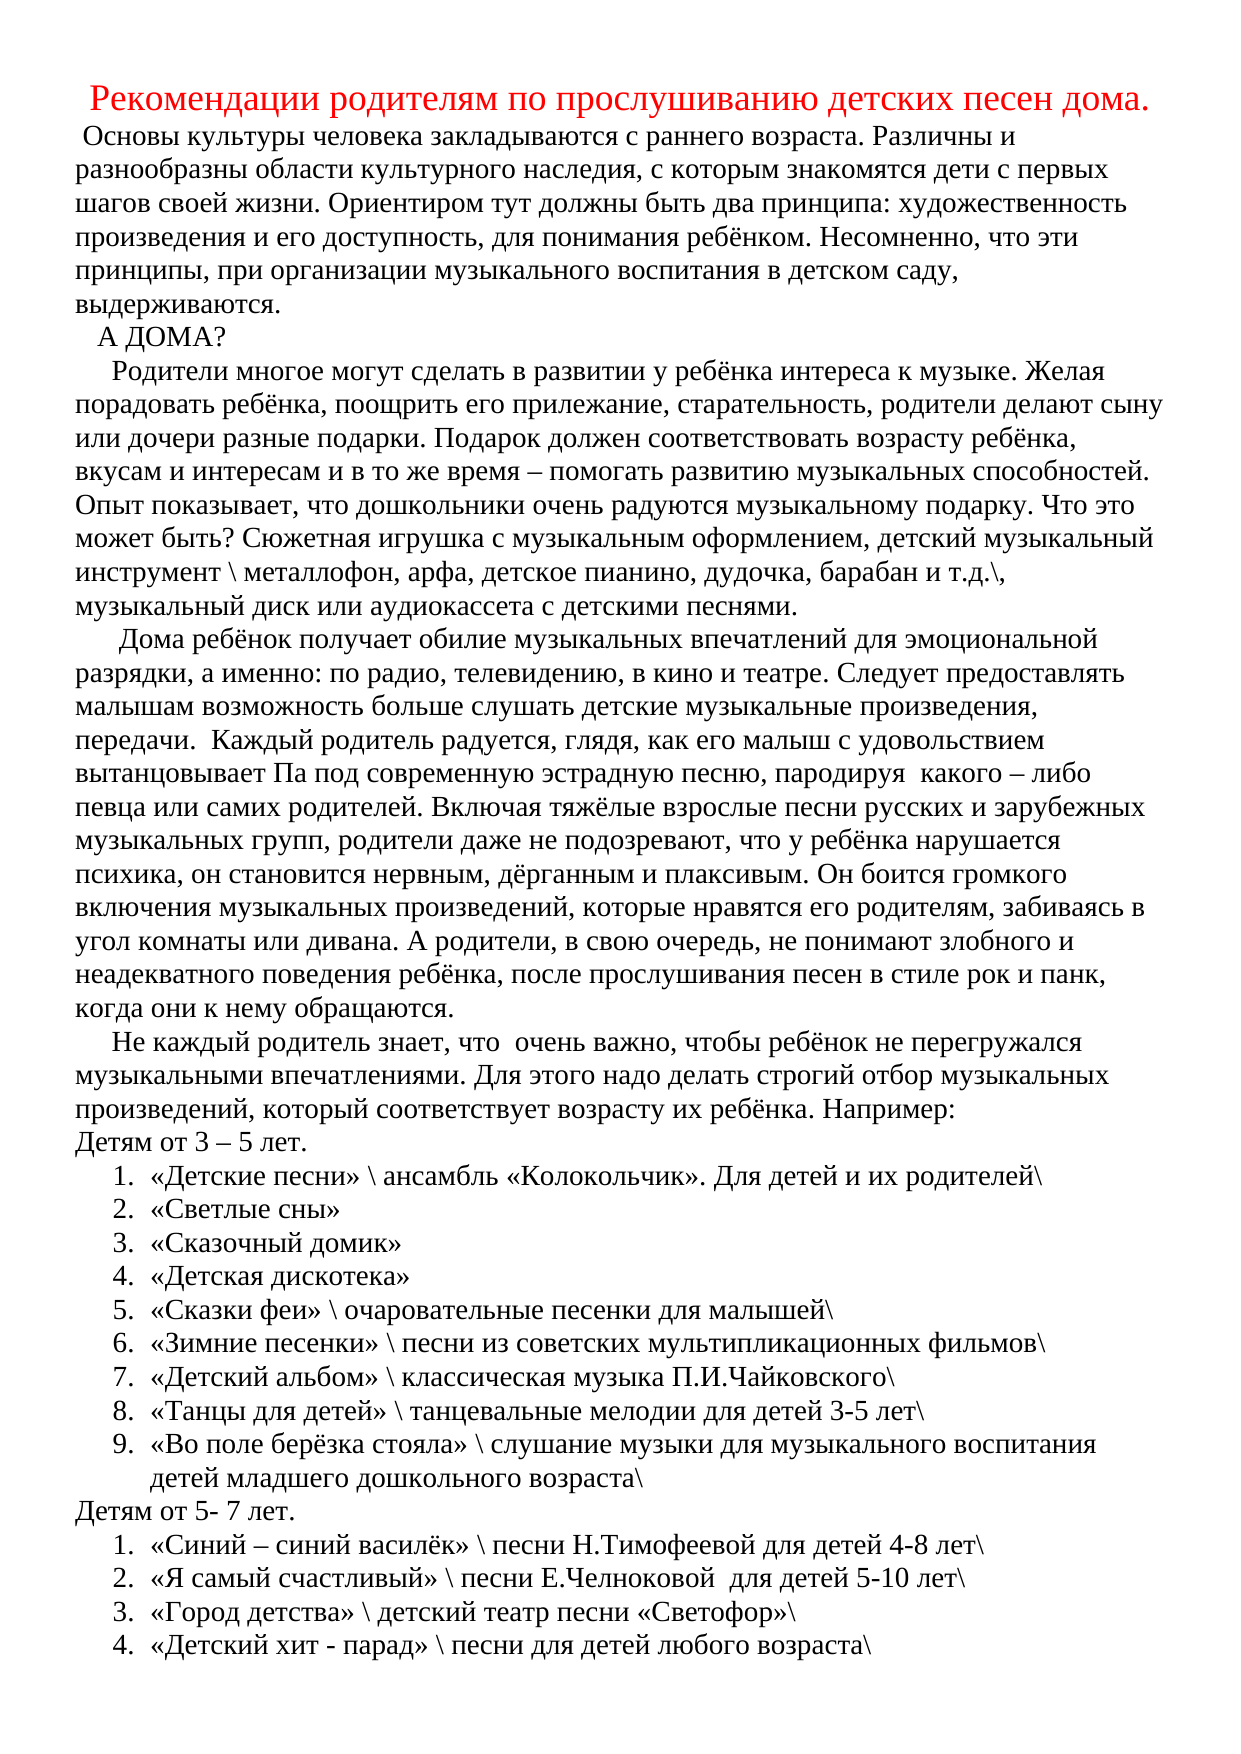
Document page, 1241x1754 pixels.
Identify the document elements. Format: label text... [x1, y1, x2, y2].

text А ДОМА? [75, 319, 1165, 353]
text Родители многое могут сделать в развитии у ребёнка интереса к музыке. Желая порадовать ребёнка, поощрить его прилежание, старательность, родители делают сыну или дочери разные подарки. Подарок должен соответствовать возрасту ребёнка, вкусам и интересам и в то же время – помогать развитию музыкальных способностей. Опыт показывает, что дошкольники очень радуются музыкальному подарку. Что это может быть? Сюжетная игрушка с музыкальным оформлением, детский музыкальный инструмент \ металлофон, арфа, детское пианино, дудочка, барабан и т.д.\, музыкальный диск или аудиокассета с детскими песнями. [75, 353, 1165, 621]
list «Детские песни» \ ансамбль «Колокольчик». Для детей и их родителей\ [112, 1158, 1165, 1191]
list «Сказочный домик» [112, 1225, 1165, 1258]
list «Зимние песенки» \ песни из советских мультипликационных фильмов\ [112, 1326, 1165, 1359]
list «Я самый счастливый» \ песни Е.Челноковой для детей 5-10 лет\ [112, 1560, 1165, 1594]
text Детям от 5- 7 лет. [75, 1493, 1165, 1527]
list «Светлые сны» [112, 1191, 1165, 1225]
list «Город детства» \ детский театр песни «Светофор»\ [112, 1594, 1165, 1627]
list «Детская дискотека» [112, 1258, 1165, 1292]
list «Детский хит - парад» \ песни для детей любого возраста\ [112, 1627, 1165, 1661]
text Не каждый родитель знает, что очень важно, чтобы ребёнок не перегружался музыкальными впечатлениями. Для этого надо делать строгий отбор музыкальных произведений, который соответствует возрасту их ребёнка. Например: [75, 1024, 1165, 1124]
list «Во поле берёзка стояла» \ слушание музыки для музыкального воспитания детей младшего дошкольного возраста\ [112, 1426, 1165, 1493]
list «Детский альбом» \ классическая музыка П.И.Чайковского\ [112, 1359, 1165, 1393]
text Основы культуры человека закладываются с раннего возраста. Различны и разнообразны области культурного наследия, с которым знакомятся дети с первых шагов своей жизни. Ориентиром тут должны быть два принципа: художественность произведения и его доступность, для понимания ребёнком. Несомненно, что эти принципы, при организации музыкального воспитания в детском саду, выдерживаются. [75, 118, 1165, 319]
list «Танцы для детей» \ танцевальные мелодии для детей 3-5 лет\ [112, 1393, 1165, 1426]
list «Сказки феи» \ очаровательные песенки для малышей\ [112, 1292, 1165, 1326]
text Дома ребёнок получает обилие музыкальных впечатлений для эмоциональной разрядки, а именно: по радио, телевидению, в кино и театре. Следует предоставлять малышам возможность больше слушать детские музыкальные произведения, передачи. Каждый родитель радуется, глядя, как его малыш с удовольствием вытанцовывает Па под современную эстрадную песню, пародируя какого – либо певца или самих родителей. Включая тяжёлые взрослые песни русских и зарубежных музыкальных групп, родители даже не подозревают, что у ребёнка нарушается психика, он становится нервным, дёрганным и плаксивым. Он боится громкого включения музыкальных произведений, которые нравятся его родителям, забиваясь в угол комнаты или дивана. А родители, в свою очередь, не понимают злобного и неадекватного поведения ребёнка, после прослушивания песен в стиле рок и панк, когда они к нему обращаются. [75, 621, 1165, 1024]
list «Синий – синий василёк» \ песни Н.Тимофеевой для детей 4-8 лет\ [112, 1527, 1165, 1560]
text Детям от 3 – 5 лет. [75, 1124, 1165, 1158]
text Рекомендации родителям по прослушиванию детских песен дома. [75, 75, 1165, 118]
